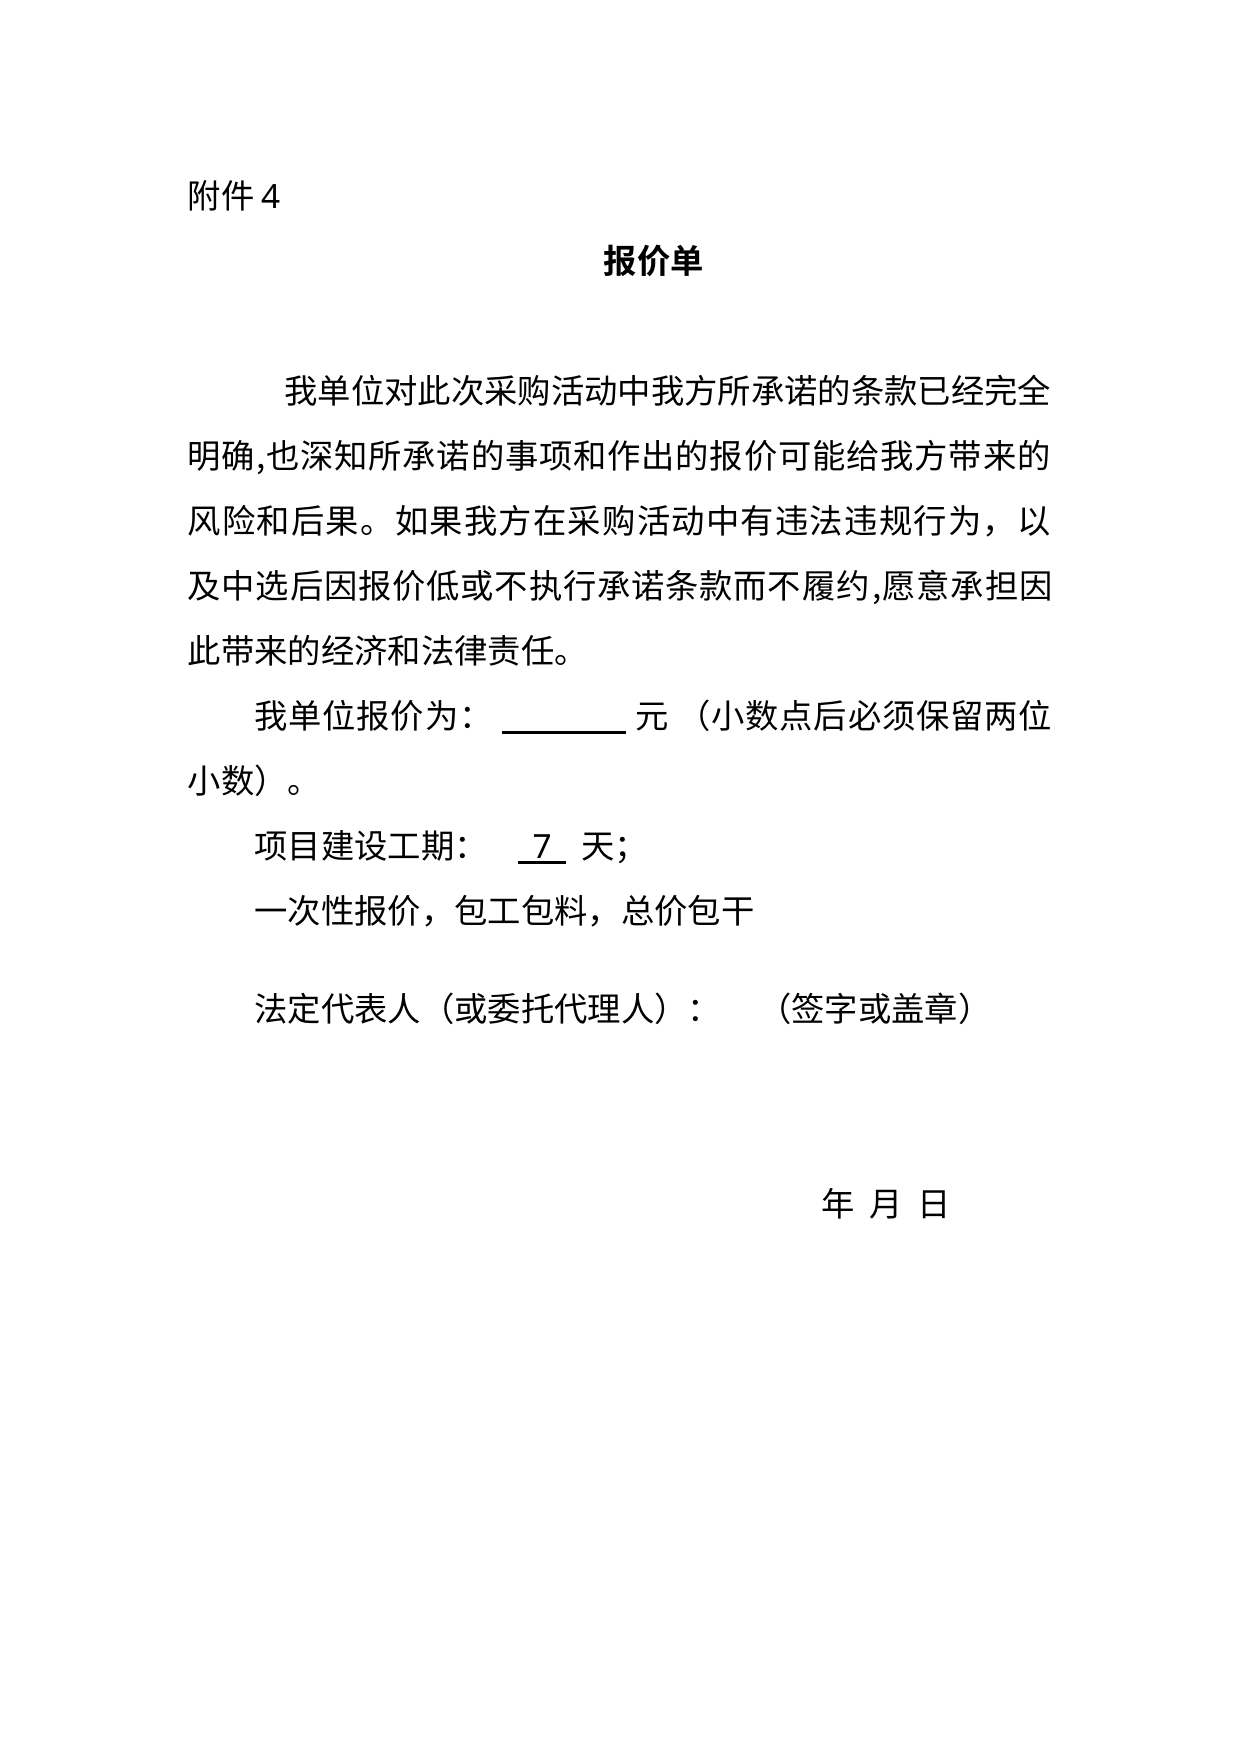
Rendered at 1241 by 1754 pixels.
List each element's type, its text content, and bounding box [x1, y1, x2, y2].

text 法定代表人（或委托代理人）： （签字或盖章） [187, 974, 1053, 1039]
text 附件4 [187, 162, 1053, 227]
text 我单位报价为： 元 （小数点后必须保留两位小数）。 [187, 682, 1053, 812]
text 一次性报价，包工包料，总价包干 [187, 877, 1053, 942]
text 项目建设工期： 7 天； [187, 812, 1053, 877]
text 报价单 [187, 227, 1053, 292]
text 我单位对此次采购活动中我方所承诺的条款已经完全明确,也深知所承诺的事项和作出的报价可能给我方带来的风险和后果。如果我方在采购活动中有违法违规行为，以及中选后因报价低或不执行承诺条款而不履约,愿意承担因此带来的经济和法律责任。 [187, 357, 1053, 682]
text 年 月 日 [187, 1169, 1053, 1234]
